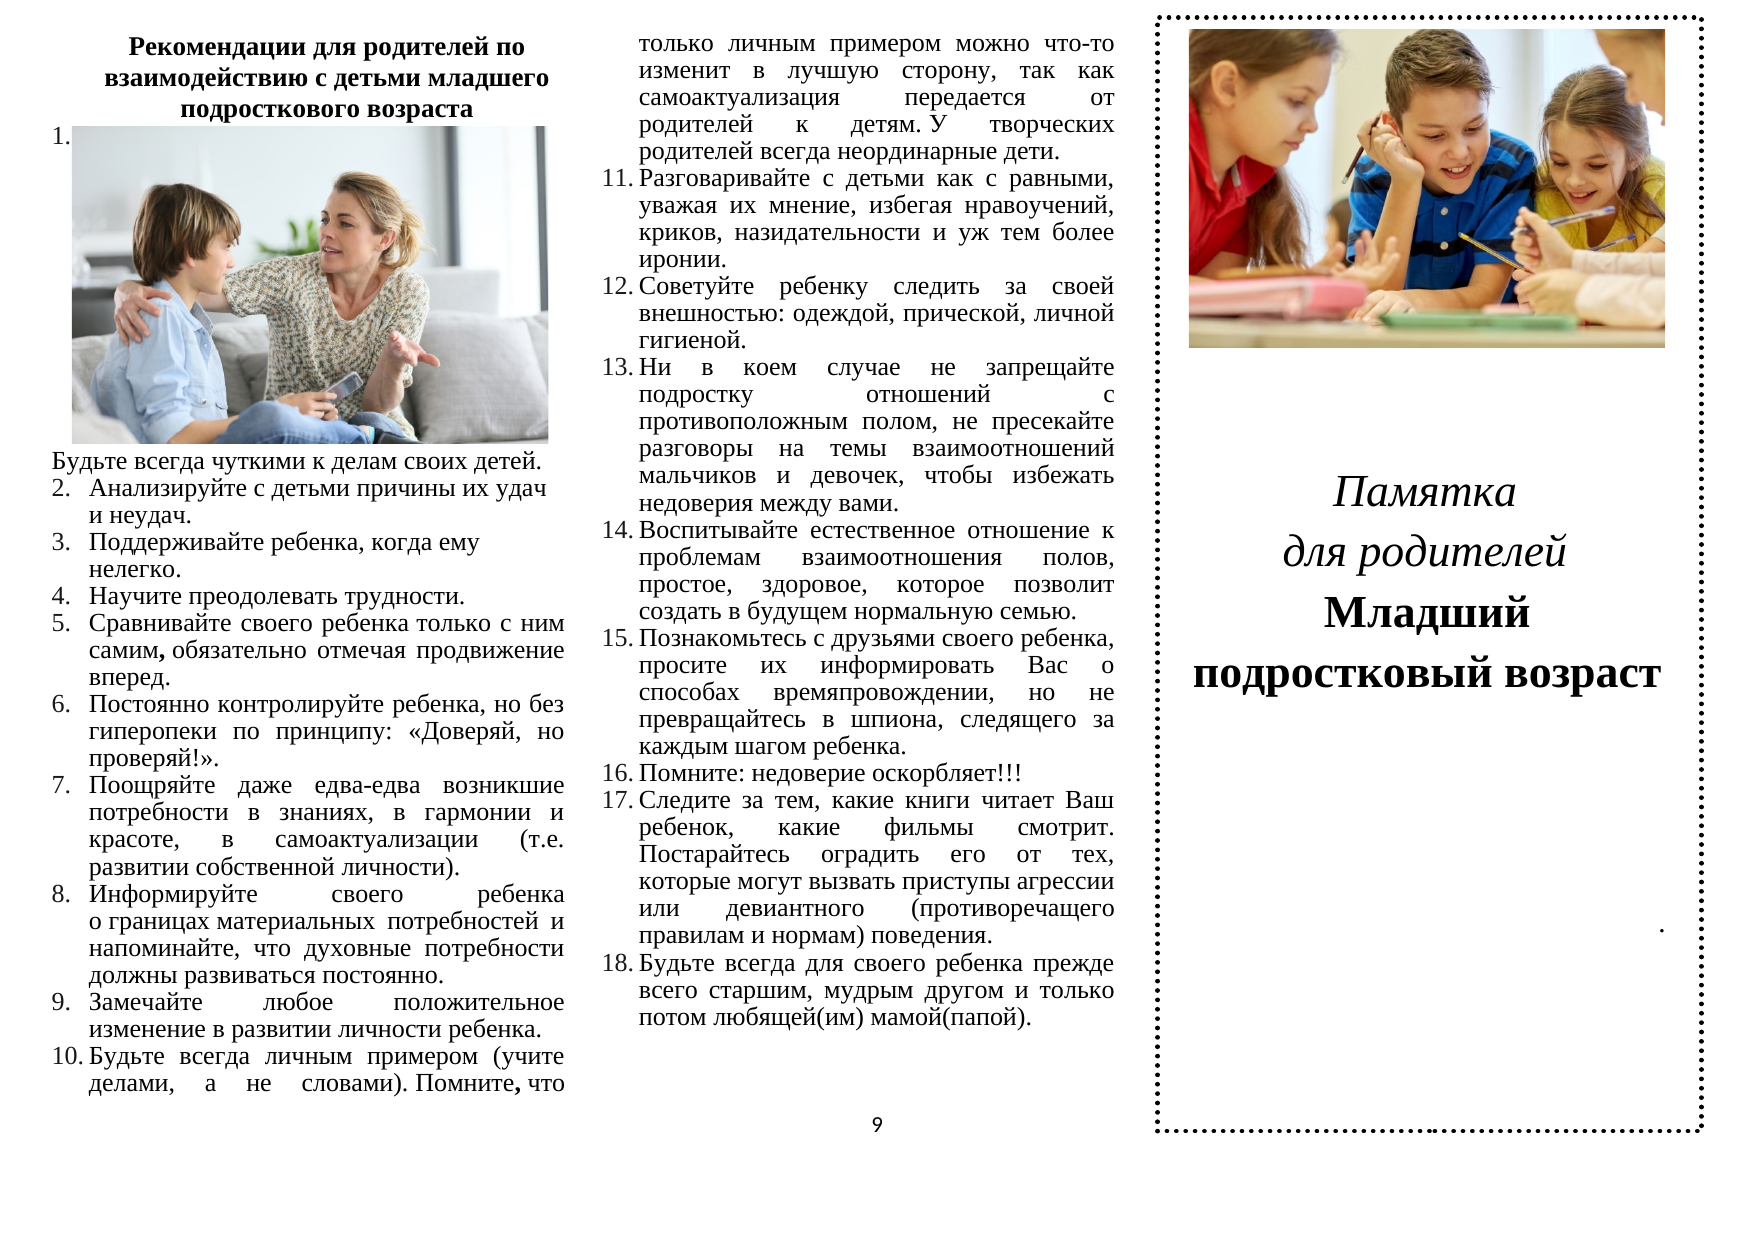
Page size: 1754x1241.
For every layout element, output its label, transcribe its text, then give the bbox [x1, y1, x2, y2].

picture [1188, 29, 1666, 348]
list Будьте всегда личным примером (учите делами, а не словами). Помните, что только личным примером можно что-то изменит в лучшую сторону, так как самоактуализация передается от родителей к детям. У творческих родителей всегда неординарные дети. [602, 29, 1115, 165]
list Научите преодолевать трудности. [51, 583, 565, 610]
list Постоянно контролируйте ребенка, но без гиперопеки по принципу: «Доверяй, но проверяй!». [51, 691, 565, 772]
list Замечайте любое положительное изменение в развитии личности ребенка. [51, 989, 565, 1043]
list Разговаривайте с детьми как с равными, уважая их мнение, избегая нравоучений, криков, назидательности и уж тем более иронии. [602, 165, 1115, 273]
list Воспитывайте естественное отношение к проблемам взаимоотношения полов, простое, здоровое, которое позволит создать в будущем нормальную семью. [602, 517, 1115, 625]
list Анализируйте с детьми причины их удач и неудач. [51, 475, 565, 529]
list Будьте всегда для своего ребенка прежде всего старшим, мудрым другом и только потом любящей(им) мамой(папой). [602, 949, 1115, 1031]
list Информируйте своего ребенка о границах материальных потребностей и напоминайте, что духовные потребности должны развиваться постоянно. [51, 881, 565, 989]
text . [1189, 905, 1665, 939]
text Памятка для родителей Младший подростковый возраст [1189, 463, 1665, 697]
list Ни в коем случае не запрещайте подростку отношений с противоположным полом, не пресекайте разговоры на темы взаимоотношений мальчиков и девочек, чтобы избежать недоверия между вами. [602, 354, 1115, 517]
list Поддерживайте ребенка, когда ему нелегко. [51, 529, 565, 583]
list Познакомьтесь с друзьями своего ребенка, просите их информировать Вас о способах времяпровождении, но не превращайтесь в шпиона, следящего за каждым шагом ребенка. [602, 625, 1115, 760]
list Поощряйте даже едва-едва возникшие потребности в знаниях, в гармонии и красоте, в самоактуализации (т.е. развитии собственной личности). [51, 772, 565, 881]
list Помните: недоверие оскорбляет!!! [602, 760, 1115, 787]
list Советуйте ребенку следить за своей внешностью: одеждой, прической, личной гигиеной. [602, 273, 1115, 354]
list Следите за тем, какие книги читает Ваш ребенок, какие фильмы смотрит. Постарайтесь оградить его от тех, которые могут вызвать приступы агрессии или девиантного (противоречащего правилам и нормам) поведения. [602, 787, 1115, 949]
picture [71, 126, 549, 442]
text Рекомендации для родителей по взаимодействию с детьми младшего подросткового возраста [89, 29, 565, 123]
list Будьте всегда личным примером (учите делами, а не словами). Помните, что только личным примером можно что-то изменит в лучшую сторону, так как самоактуализация передается от родителей к детям. У творческих родителей всегда неординарные дети. [51, 1043, 565, 1097]
list Сравнивайте своего ребенка только с ним самим, обязательно отмечая продвижение вперед. [51, 610, 565, 691]
